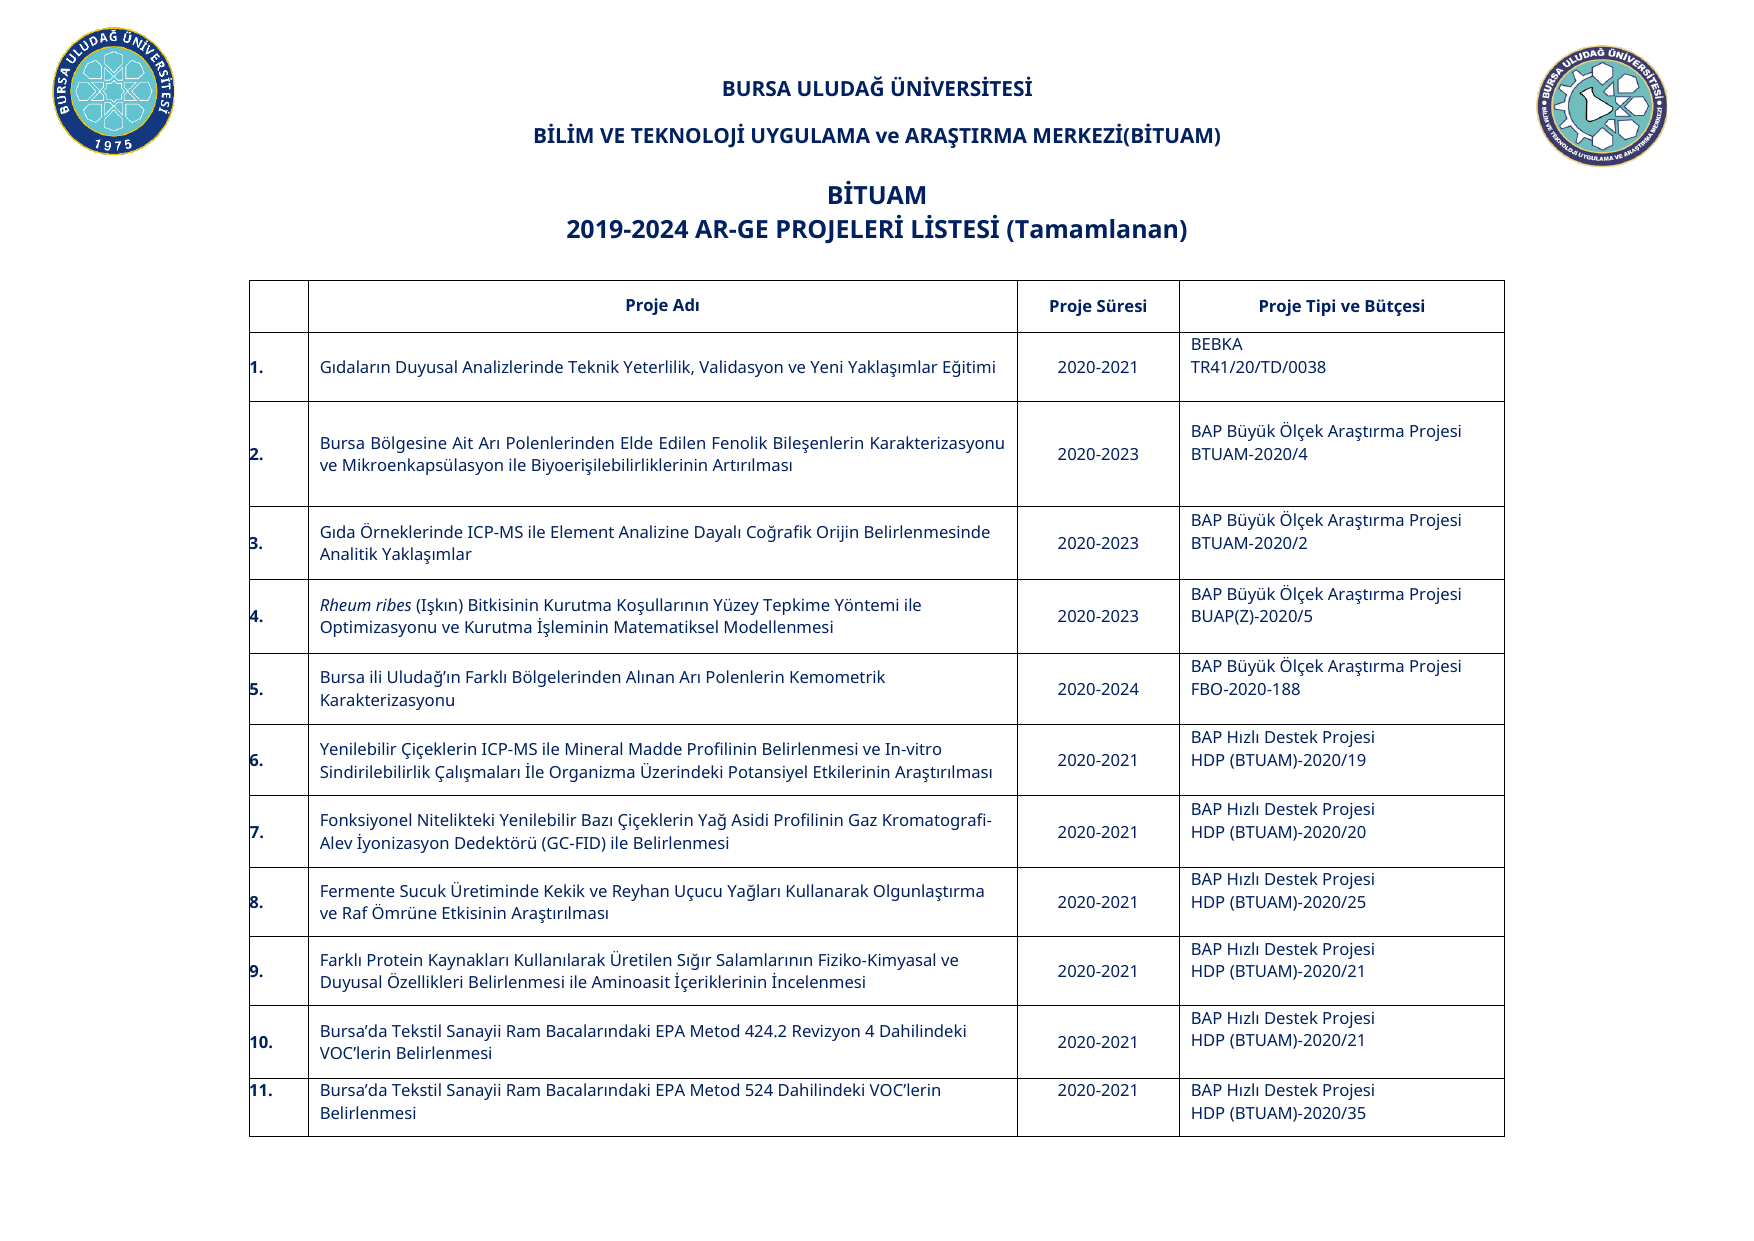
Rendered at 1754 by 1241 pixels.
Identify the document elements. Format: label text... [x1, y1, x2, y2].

table_cell Gıdaların Duyusal Analizlerinde Teknik Yeterlilik, Validasyon ve Yeni Yaklaşımlar Eğitimi [309, 333, 1017, 401]
table_header Proje Adı [309, 281, 1017, 332]
table_cell 2020-2021 [1018, 1079, 1179, 1136]
table_cell Fermente Sucuk Üretiminde Kekik ve Reyhan Uçucu Yağları Kullanarak Olgunlaştırma ve Raf Ömrüne Etkisinin Araştırılması [309, 868, 1017, 936]
table_cell 2020-2023 [1018, 402, 1179, 506]
table_cell 5. [250, 654, 308, 724]
table_cell BAP Büyük Ölçek Araştırma Projesi BTUAM-2020/4 [1180, 402, 1504, 506]
table_cell 2020-2024 [1018, 654, 1179, 724]
table_cell 10. [250, 1006, 308, 1078]
table_cell BAP Büyük Ölçek Araştırma Projesi FBO-2020-188 [1180, 654, 1504, 724]
table_cell 2020-2023 [1018, 580, 1179, 652]
table_cell Farklı Protein Kaynakları Kullanılarak Üretilen Sığır Salamlarının Fiziko-Kimyasal ve Duyusal Özellikleri Belirlenmesi ile Aminoasit İçeriklerinin İncelenmesi [309, 937, 1017, 1005]
table_cell 4. [250, 580, 308, 652]
table_cell Fonksiyonel Nitelikteki Yenilebilir Bazı Çiçeklerin Yağ Asidi Profilinin Gaz Kromatografi-Alev İyonizasyon Dedektörü (GC-FID) ile Belirlenmesi [309, 796, 1017, 867]
table_cell BAP Büyük Ölçek Araştırma Projesi BUAP(Z)-2020/5 [1180, 580, 1504, 652]
table_cell [250, 333, 308, 401]
table_cell 8. [250, 868, 308, 936]
table_cell BAP Hızlı Destek Projesi HDP (BTUAM)-2020/25 [1180, 868, 1504, 936]
table_cell 2020-2021 [1018, 725, 1179, 795]
table_cell Gıda Örneklerinde ICP-MS ile Element Analizine Dayalı Coğrafik Orijin Belirlenmesinde Analitik Yaklaşımlar [309, 507, 1017, 579]
text BİTUAM [148, 178, 1606, 212]
table_cell BAP Hızlı Destek Projesi HDP (BTUAM)-2020/21 [1180, 937, 1504, 1005]
table_cell BAP Hızlı Destek Projesi HDP (BTUAM)-2020/35 [1180, 1079, 1504, 1136]
table_cell 2. [250, 402, 308, 506]
table_cell 7. [250, 796, 308, 867]
table_cell 9. [250, 937, 308, 1005]
table_cell BAP Hızlı Destek Projesi HDP (BTUAM)-2020/20 [1180, 796, 1504, 867]
table_cell 2020-2021 [1018, 868, 1179, 936]
table_cell Rheum ribes (Işkın) Bitkisinin Kurutma Koşullarının Yüzey Tepkime Yöntemi ile Optimizasyonu ve Kurutma İşleminin Matematiksel Modellenmesi [309, 580, 1017, 652]
table_cell BAP Hızlı Destek Projesi HDP (BTUAM)-2020/19 [1180, 725, 1504, 795]
table_header Proje Süresi [1018, 281, 1179, 332]
table_cell Bursa’da Tekstil Sanayii Ram Bacalarındaki EPA Metod 424.2 Revizyon 4 Dahilindeki VOC’lerin Belirlenmesi [309, 1006, 1017, 1078]
table_header [250, 281, 308, 332]
table_cell BEBKA TR41/20/TD/0038 [1180, 333, 1504, 401]
picture [1536, 45, 1668, 167]
table_cell 2020-2023 [1018, 507, 1179, 579]
table_cell 2020-2021 [1018, 333, 1179, 401]
table_header Proje Tipi ve Bütçesi [1180, 281, 1504, 332]
table_cell 2020-2021 [1018, 1006, 1179, 1078]
table_cell BAP Hızlı Destek Projesi HDP (BTUAM)-2020/21 [1180, 1006, 1504, 1078]
table_cell 3. [250, 507, 308, 579]
table_cell 2020-2021 [1018, 796, 1179, 867]
table_cell 6. [250, 725, 308, 795]
table_cell Bursa ili Uludağ’ın Farklı Bölgelerinden Alınan Arı Polenlerin Kemometrik Karakterizasyonu [309, 654, 1017, 724]
text 2019-2024 AR-GE PROJELERİ LİSTESİ (Tamamlanan) [148, 212, 1606, 246]
table_cell Yenilebilir Çiçeklerin ICP-MS ile Mineral Madde Profilinin Belirlenmesi ve In-vitro Sindirilebilirlik Çalışmaları İle Organizma Üzerindeki Potansiyel Etkilerinin Araştırılması [309, 725, 1017, 795]
table_cell BAP Büyük Ölçek Araştırma Projesi BTUAM-2020/2 [1180, 507, 1504, 579]
table_cell Bursa Bölgesine Ait Arı Polenlerinden Elde Edilen Fenolik Bileşenlerin Karakterizasyonu ve Mikroenkapsülasyon ile Biyoerişilebilirliklerinin Artırılması [309, 402, 1017, 506]
table_cell Bursa’da Tekstil Sanayii Ram Bacalarındaki EPA Metod 524 Dahilindeki VOC’lerin Belirlenmesi [309, 1079, 1017, 1136]
table_cell 11. [250, 1079, 308, 1136]
picture [52, 27, 175, 155]
table_cell 2020-2021 [1018, 937, 1179, 1005]
